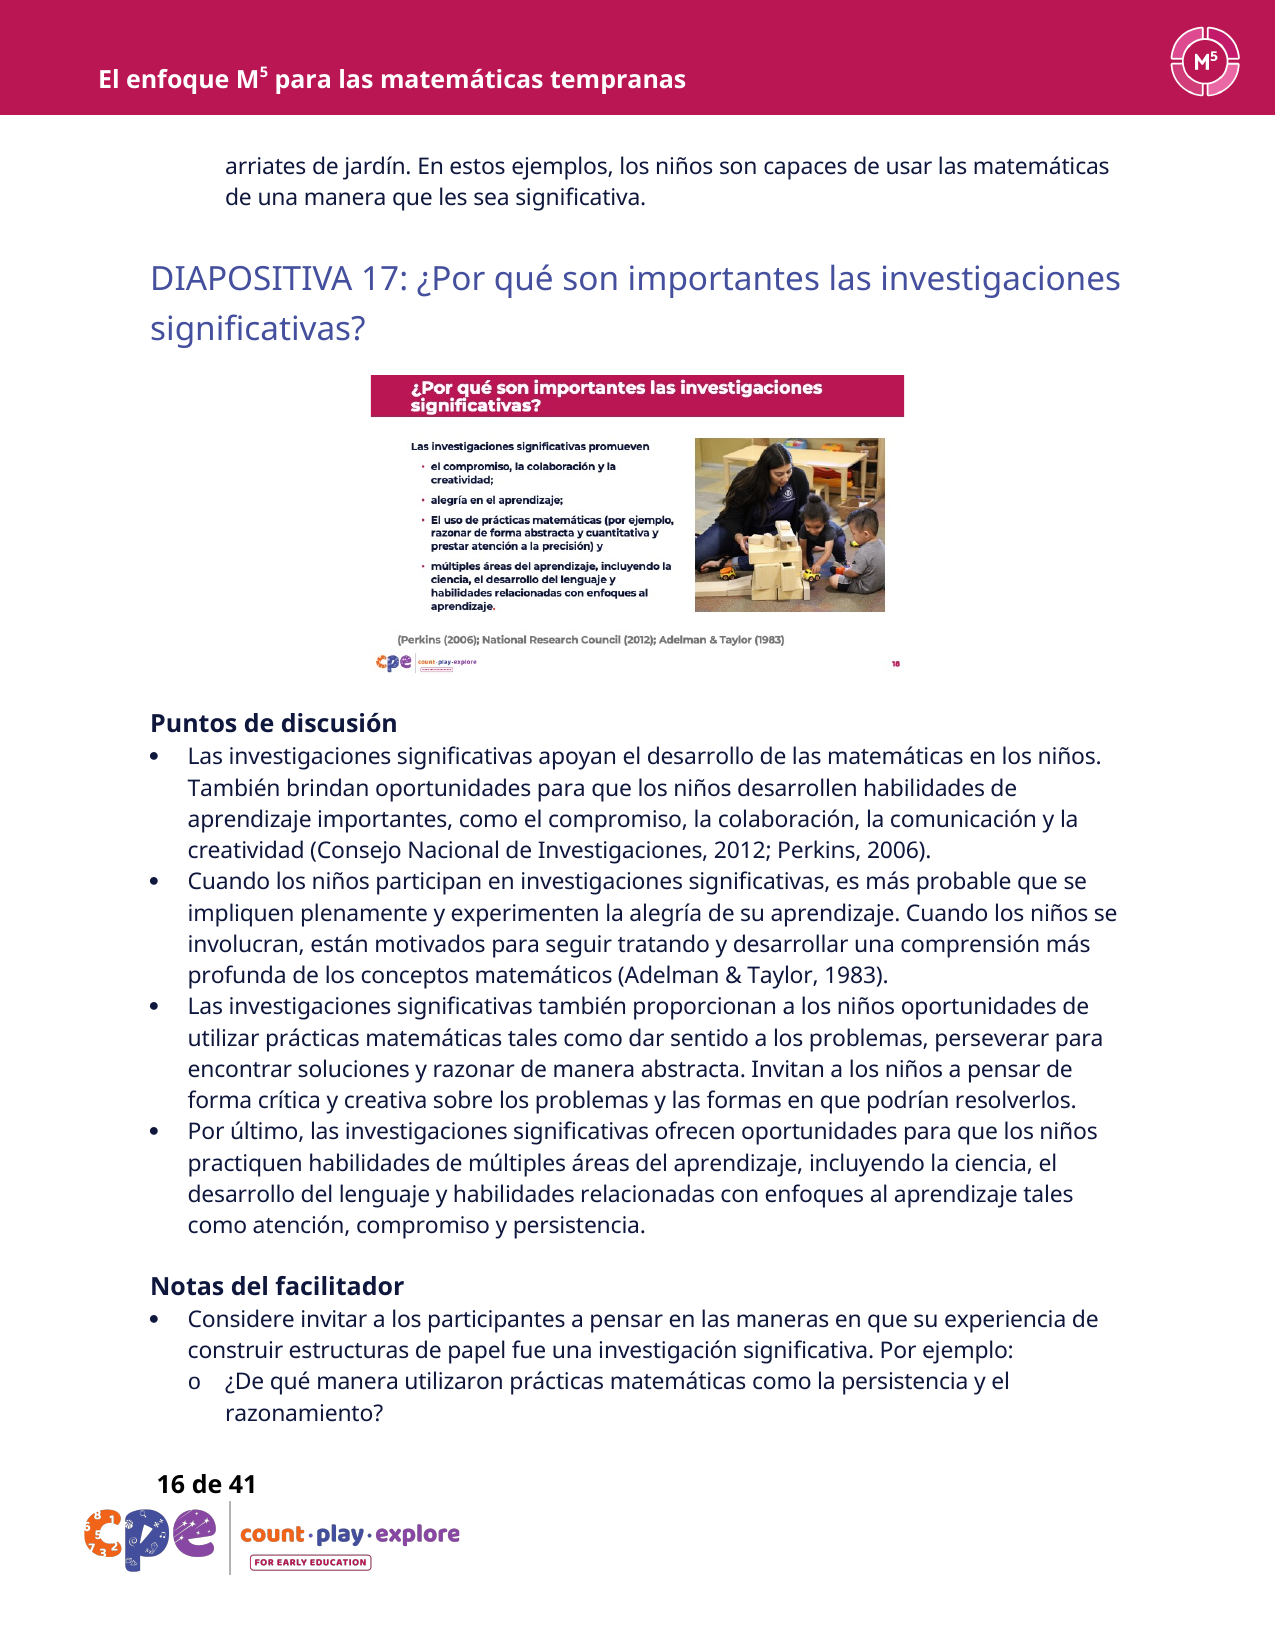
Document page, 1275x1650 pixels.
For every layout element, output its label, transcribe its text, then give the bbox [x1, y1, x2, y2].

subtitle DIAPOSITIVA 17: ¿Por qué son importantes las investigaciones significativas? [150, 250, 1125, 350]
list Las investigaciones significativas también proporcionan a los niños oportunidades de utilizar prácticas matemáticas tales como dar sentido a los problemas, perseverar para encontrar soluciones y razonar de manera abstracta. Invitan a los niños a pensar de forma crítica y creativa sobre los problemas y las formas en que podrían resolverlos. [150, 990, 1125, 1115]
subtitle Puntos de discusión [150, 690, 1125, 740]
picture [0, 0, 1275, 115]
list Considere invitar a los participantes a pensar en las maneras en que su experiencia de construir estructuras de papel fue una investigación significativa. Por ejemplo: [150, 1303, 1125, 1365]
subtitle Notas del facilitador [150, 1253, 1125, 1303]
picture [370, 375, 905, 675]
picture [84, 1501, 460, 1575]
list Las investigaciones significativas apoyan el desarrollo de las matemáticas en los niños. También brindan oportunidades para que los niños desarrollen habilidades de aprendizaje importantes, como el compromiso, la colaboración, la comunicación y la creatividad (Consejo Nacional de Investigaciones, 2012; Perkins, 2006). [150, 740, 1125, 865]
list Por último, las investigaciones significativas ofrecen oportunidades para que los niños practiquen habilidades de múltiples áreas del aprendizaje, incluyendo la ciencia, el desarrollo del lenguaje y habilidades relacionadas con enfoques al aprendizaje tales como atención, compromiso y persistencia. [150, 1115, 1125, 1240]
list Cuando los niños participan en investigaciones significativas, es más probable que se impliquen plenamente y experimenten la alegría de su aprendizaje. Cuando los niños se involucran, están motivados para seguir tratando y desarrollar una comprensión más profunda de los conceptos matemáticos (Adelman & Taylor, 1983). [150, 865, 1125, 990]
list ¿De qué manera utilizaron prácticas matemáticas como la persistencia y el razonamiento? [187, 1365, 1125, 1428]
